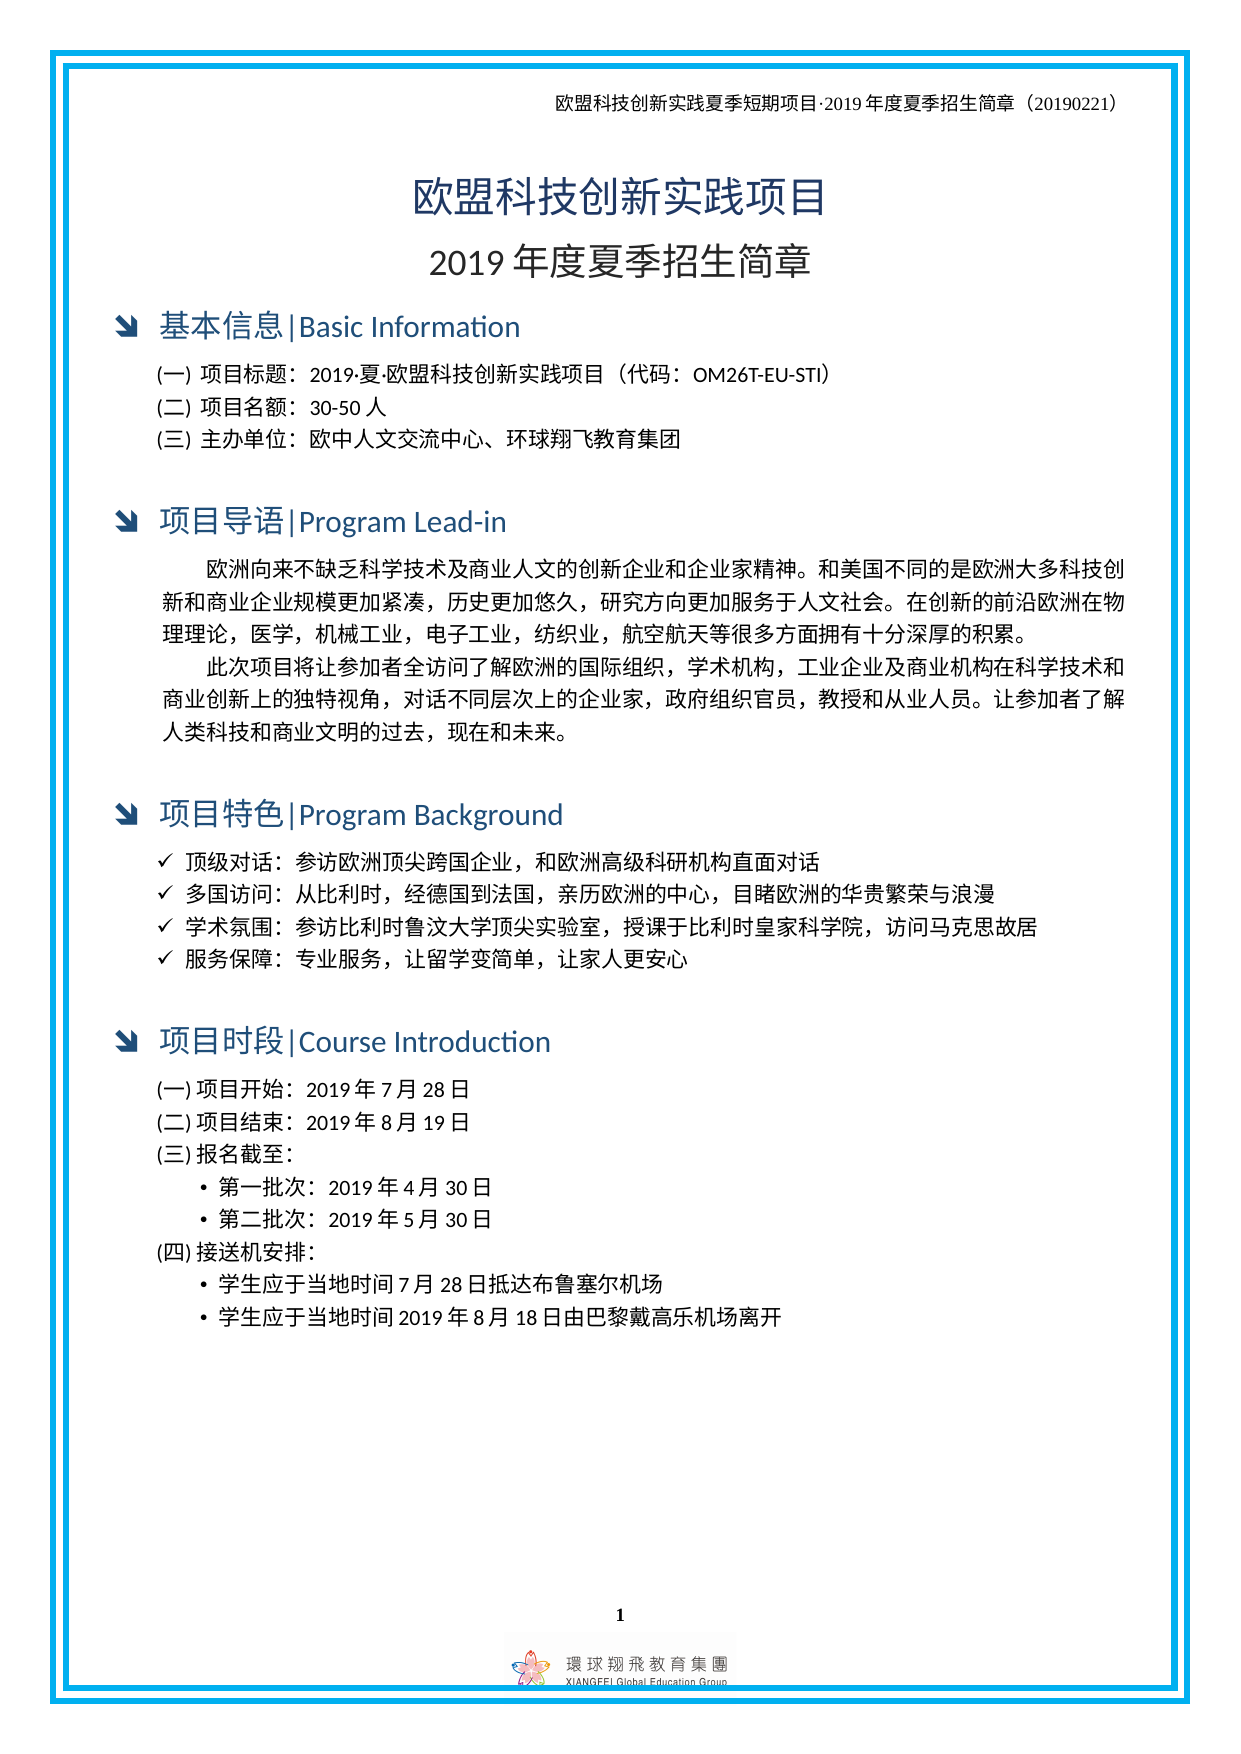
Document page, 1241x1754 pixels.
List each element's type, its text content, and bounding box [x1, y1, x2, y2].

list 学生应于当地时间2019年8月18日由巴黎戴高乐机场离开 [200, 1299, 1128, 1332]
subtitle 项目时段|Course Introduction [112, 1007, 1128, 1072]
list 项目结束：2019年8月19日 [156, 1104, 1128, 1137]
text 此次项目将让参加者全访问了解欧洲的国际组织，学术机构，工业企业及商业机构在科学技术和商业创新上的独特视角，对话不同层次上的企业家，政府组织官员，教授和从业人员。让参加者了解人类科技和商业文明的过去，现在和未来。 [162, 649, 1128, 747]
list 报名截至： [156, 1137, 1128, 1169]
list 服务保障：专业服务，让留学变简单，让家人更安心 [156, 942, 1128, 974]
list 项目名额：30-50 人 [156, 389, 1128, 422]
subtitle 项目导语|Program Lead-in [112, 487, 1128, 552]
list 多国访问：从比利时，经德国到法国，亲历欧洲的中心，目睹欧洲的华贵繁荣与浪漫 [156, 877, 1128, 909]
list 接送机安排： [156, 1234, 1128, 1267]
text 欧盟科技创新实践项目 [112, 162, 1128, 227]
text 欧洲向来不缺乏科学技术及商业人文的创新企业和企业家精神。和美国不同的是欧洲大多科技创新和商业企业规模更加紧凑，历史更加悠久，研究方向更加服务于人文社会。在创新的前沿欧洲在物理理论，医学，机械工业，电子工业，纺织业，航空航天等很多方面拥有十分深厚的积累。 [162, 552, 1128, 649]
list 项目开始：2019年7月28日 [156, 1072, 1128, 1104]
picture [503, 1632, 737, 1684]
subtitle 基本信息|Basic Information [112, 292, 1128, 357]
picture [503, 1692, 737, 1697]
list 学生应于当地时间7月28日抵达布鲁塞尔机场 [200, 1267, 1128, 1299]
list 学术氛围：参访比利时鲁汶大学顶尖实验室，授课于比利时皇家科学院，访问马克思故居 [156, 909, 1128, 942]
list 第二批次：2019年5月30日 [200, 1202, 1128, 1234]
text 2019年度夏季招生简章 [112, 227, 1128, 292]
list 项目标题：2019·夏·欧盟科技创新实践项目（代码：OM26T-EU-STI） [156, 357, 1128, 389]
list 第一批次：2019年4月30日 [200, 1169, 1128, 1202]
list 项目特色|Program Background [112, 779, 1128, 844]
list 顶级对话：参访欧洲顶尖跨国企业，和欧洲高级科研机构直面对话 [156, 844, 1128, 877]
list 主办单位：欧中人文交流中心、环球翔飞教育集团 [156, 422, 1128, 454]
